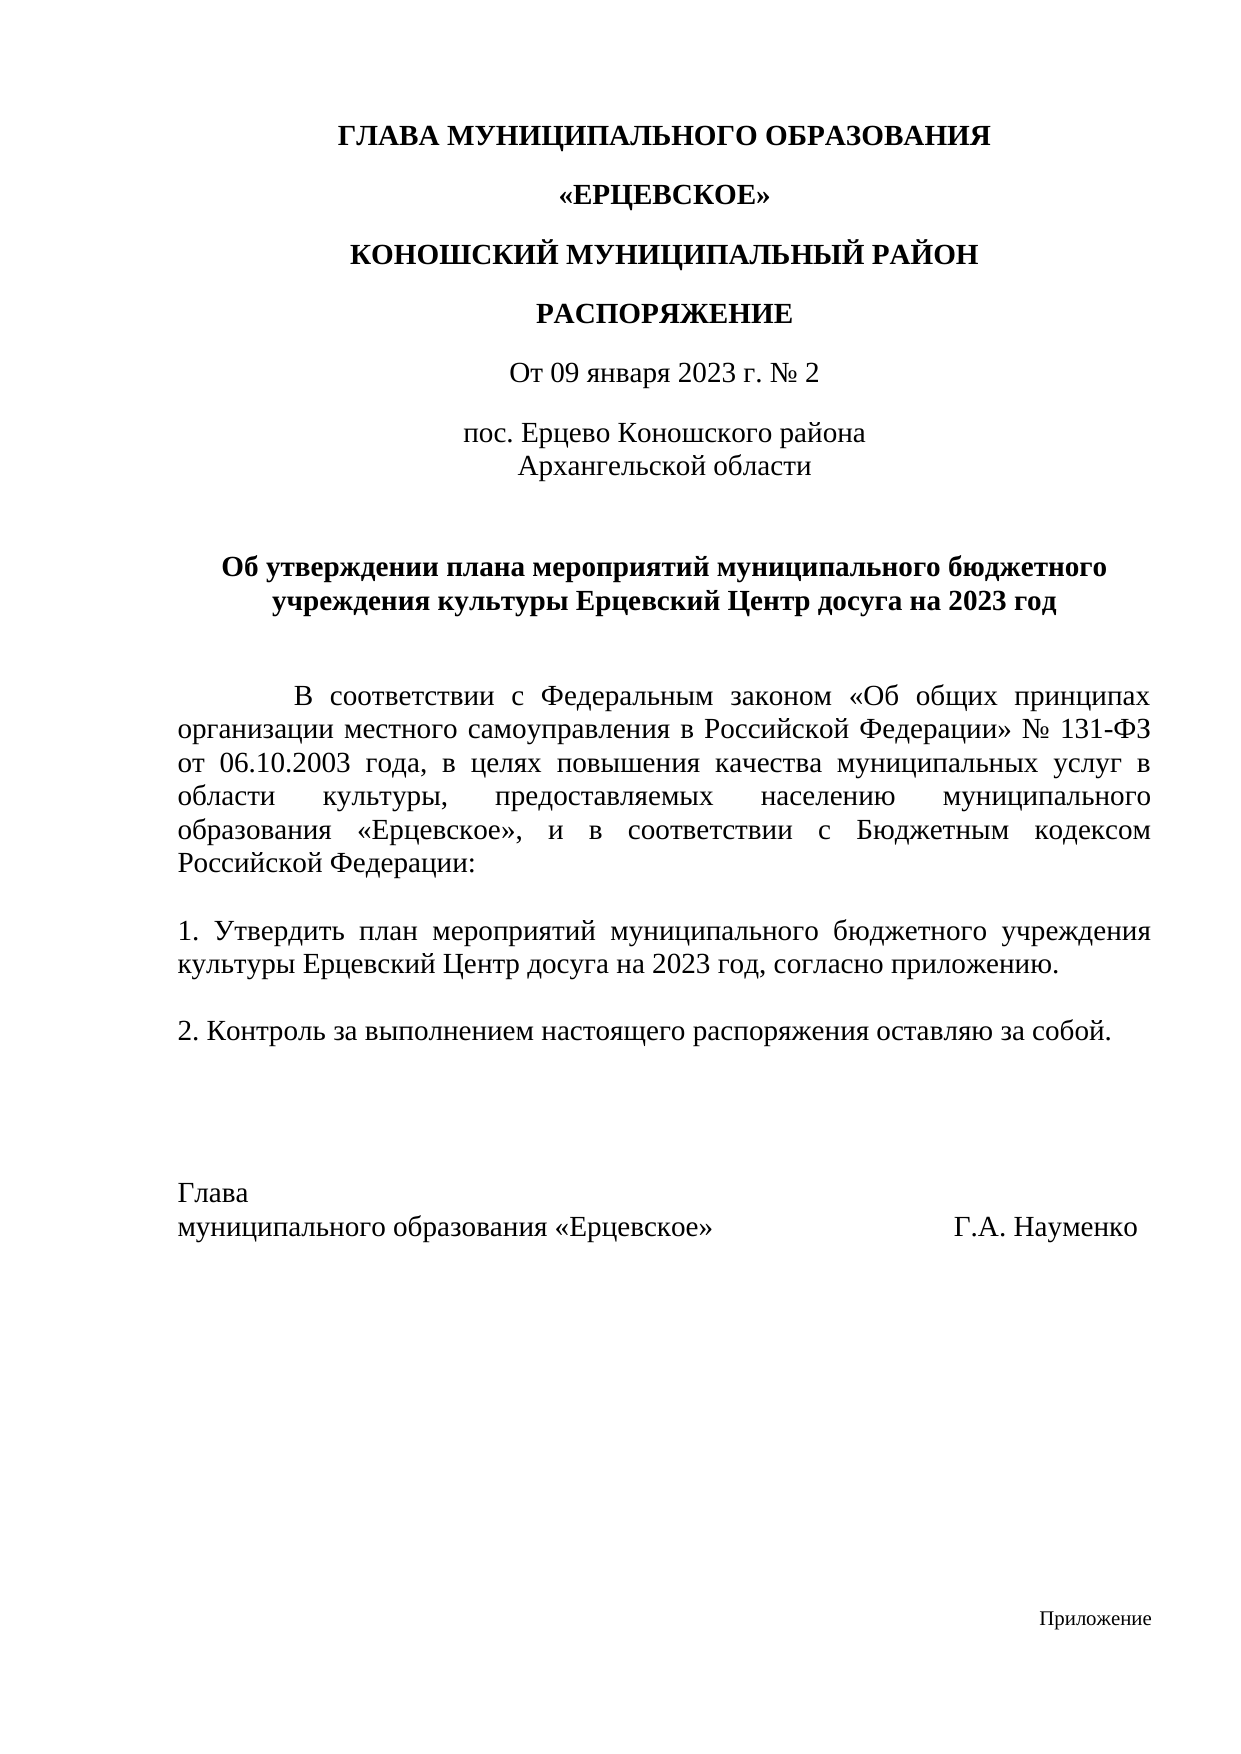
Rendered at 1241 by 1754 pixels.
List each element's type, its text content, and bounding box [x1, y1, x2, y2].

text От 09 января 2023 г. № 2 [177, 356, 1152, 389]
text Об утверждении плана мероприятий муниципального бюджетного учреждения культуры Ерцевский Центр досуга на 2023 год [177, 549, 1152, 616]
text РАСПОРЯЖЕНИЕ [177, 296, 1152, 330]
text пос. Ерцево Коношского района [177, 415, 1152, 448]
text 1. Утвердить план мероприятий муниципального бюджетного учреждения культуры Ерцевский Центр досуга на 2023 год, согласно приложению. [177, 913, 1152, 980]
text Архангельской области [177, 448, 1152, 482]
text «ЕРЦЕВСКОЕ» [177, 177, 1152, 211]
text муниципального образования «Ерцевское» Г.А. Науменко [177, 1209, 1152, 1242]
text Приложение [177, 1606, 1152, 1629]
text КОНОШСКИЙ МУНИЦИПАЛЬНЫЙ РАЙОН [177, 237, 1152, 270]
text Глава [177, 1175, 1152, 1209]
text В соответствии с Федеральным законом «Об общих принципах организации местного самоуправления в Российской Федерации» № 131-ФЗ от 06.10.2003 года, в целях повышения качества муниципальных услуг в области культуры, предоставляемых населению муниципального образования «Ерцевское», и в соответствии с Бюджетным кодексом Российской Федерации: [177, 678, 1152, 879]
text ГЛАВА МУНИЦИПАЛЬНОГО ОБРАЗОВАНИЯ [177, 118, 1152, 152]
text 2. Контроль за выполнением настоящего распоряжения оставляю за собой. [177, 1013, 1152, 1047]
